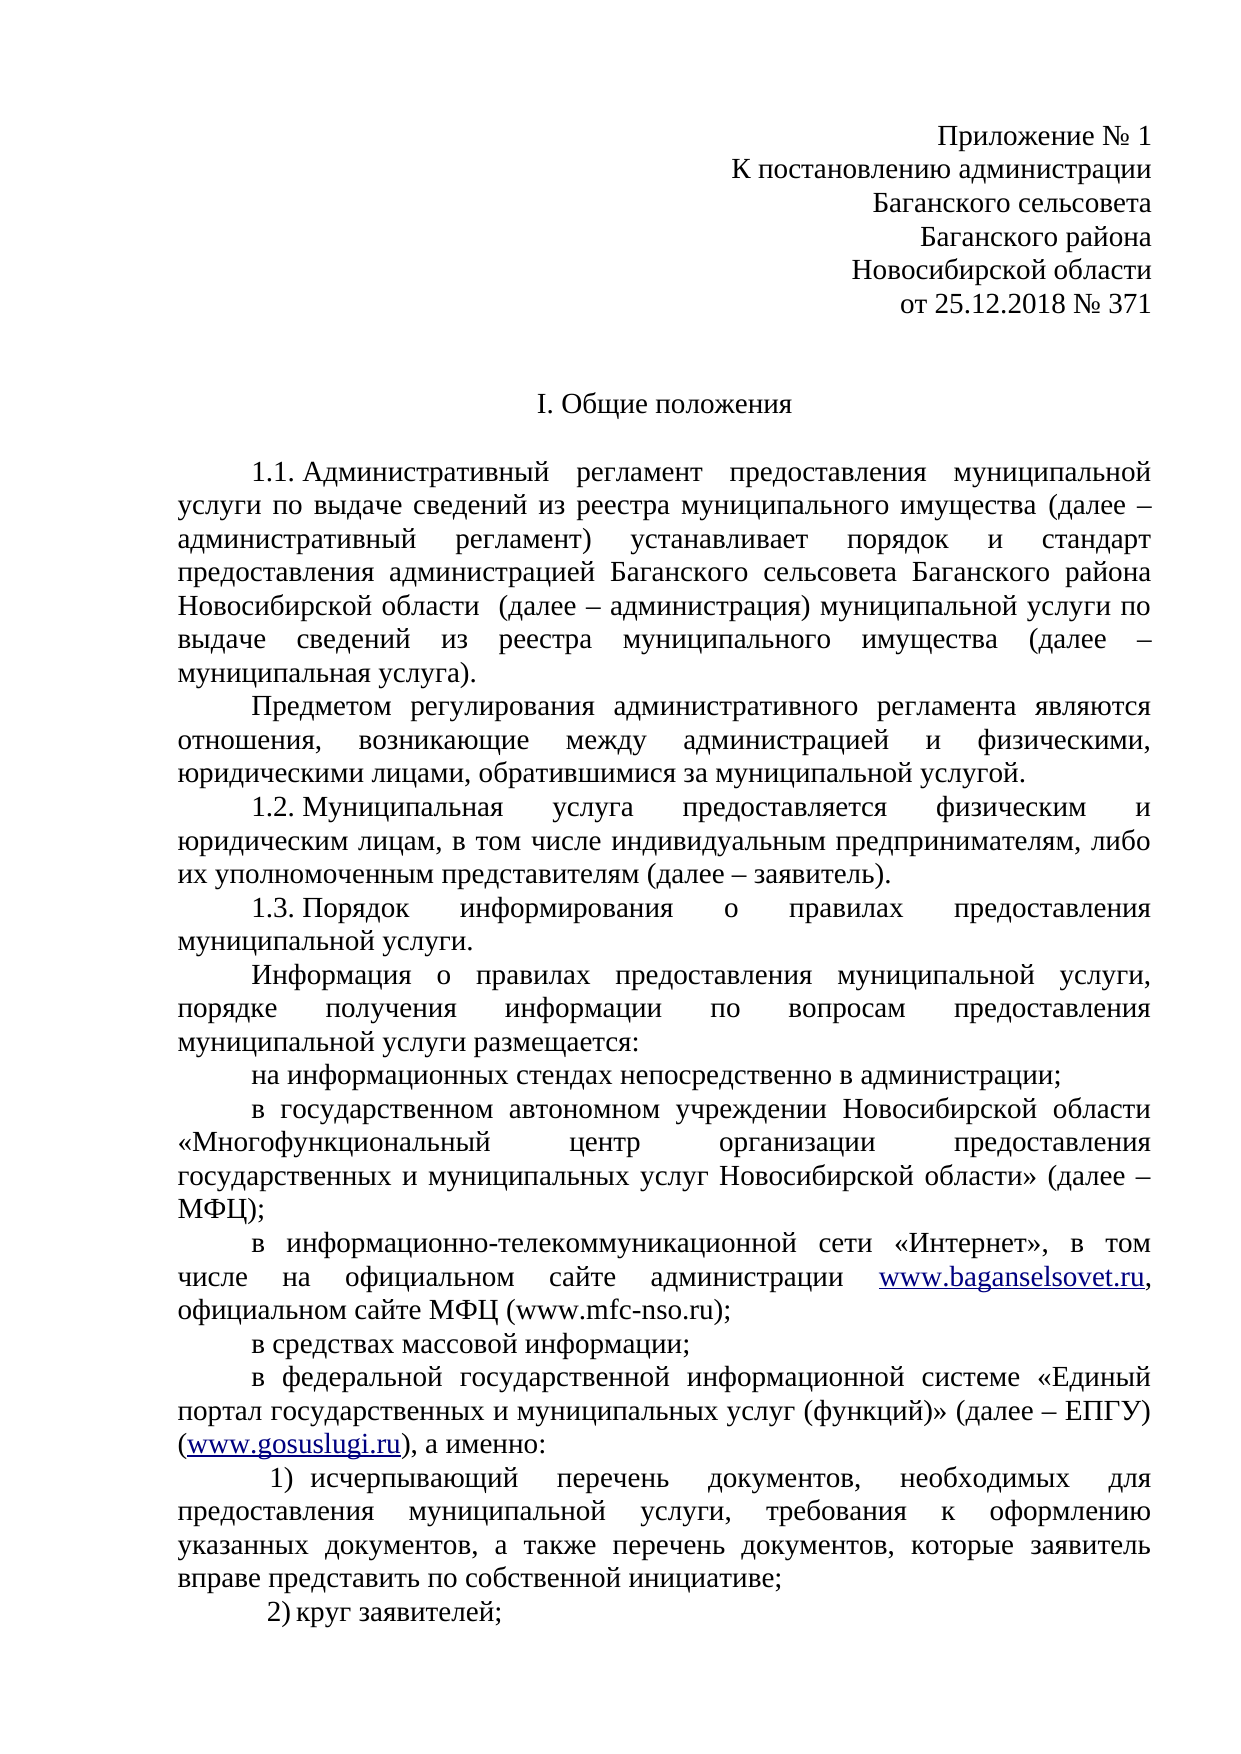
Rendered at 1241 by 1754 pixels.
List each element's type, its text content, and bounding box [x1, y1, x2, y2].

list круг заявителей; [267, 1594, 1152, 1628]
text в информационно-телекоммуникационной сети «Интернет», в том числе на официальном сайте администрации www.baganselsovet.ru, официальном сайте МФЦ (www.mfc-nso.ru); [177, 1225, 1152, 1326]
text от 25.12.2018 № 371 [177, 286, 1152, 319]
text Информация о правилах предоставления муниципальной услуги, порядке получения информации по вопросам предоставления муниципальной услуги размещается: [177, 957, 1152, 1057]
text Новосибирской области [177, 252, 1152, 286]
text в средствах массовой информации; [177, 1326, 1152, 1359]
text Баганского сельсовета [177, 185, 1152, 219]
text К постановлению администрации [177, 152, 1152, 185]
text I. Общие положения [177, 387, 1152, 420]
text 1) исчерпывающий перечень документов, необходимых для предоставления муниципальной услуги, требования к оформлению указанных документов, а также перечень документов, которые заявитель вправе представить по собственной инициативе; [177, 1460, 1152, 1594]
text в государственном автономном учреждении Новосибирской области «Многофункциональный центр организации предоставления государственных и муниципальных услуг Новосибирской области» (далее – МФЦ); [177, 1091, 1152, 1225]
text 1.3. Порядок информирования о правилах предоставления муниципальной услуги. [177, 890, 1152, 957]
text на информационных стендах непосредственно в администрации; [177, 1057, 1152, 1091]
text Предметом регулирования административного регламента являются отношения, возникающие между администрацией и физическими, юридическими лицами, обратившимися за муниципальной услугой. [177, 688, 1152, 789]
text Приложение № 1 [177, 118, 1152, 152]
text 1.1. Административный регламент предоставления муниципальной услуги по выдаче сведений из реестра муниципального имущества (далее – административный регламент) устанавливает порядок и стандарт предоставления администрацией Баганского сельсовета Баганского района Новосибирской области (далее – администрация) муниципальной услуги по выдаче сведений из реестра муниципального имущества (далее – муниципальная услуга). [177, 454, 1152, 688]
text в федеральной государственной информационной системе «Единый портал государственных и муниципальных услуг (функций)» (далее – ЕПГУ) (www.gosuslugi.ru), а именно: [177, 1359, 1152, 1460]
text Баганского района [177, 219, 1152, 252]
text 1.2. Муниципальная услуга предоставляется физическим и юридическим лицам, в том числе индивидуальным предпринимателям, либо их уполномоченным представителям (далее – заявитель). [177, 789, 1152, 890]
